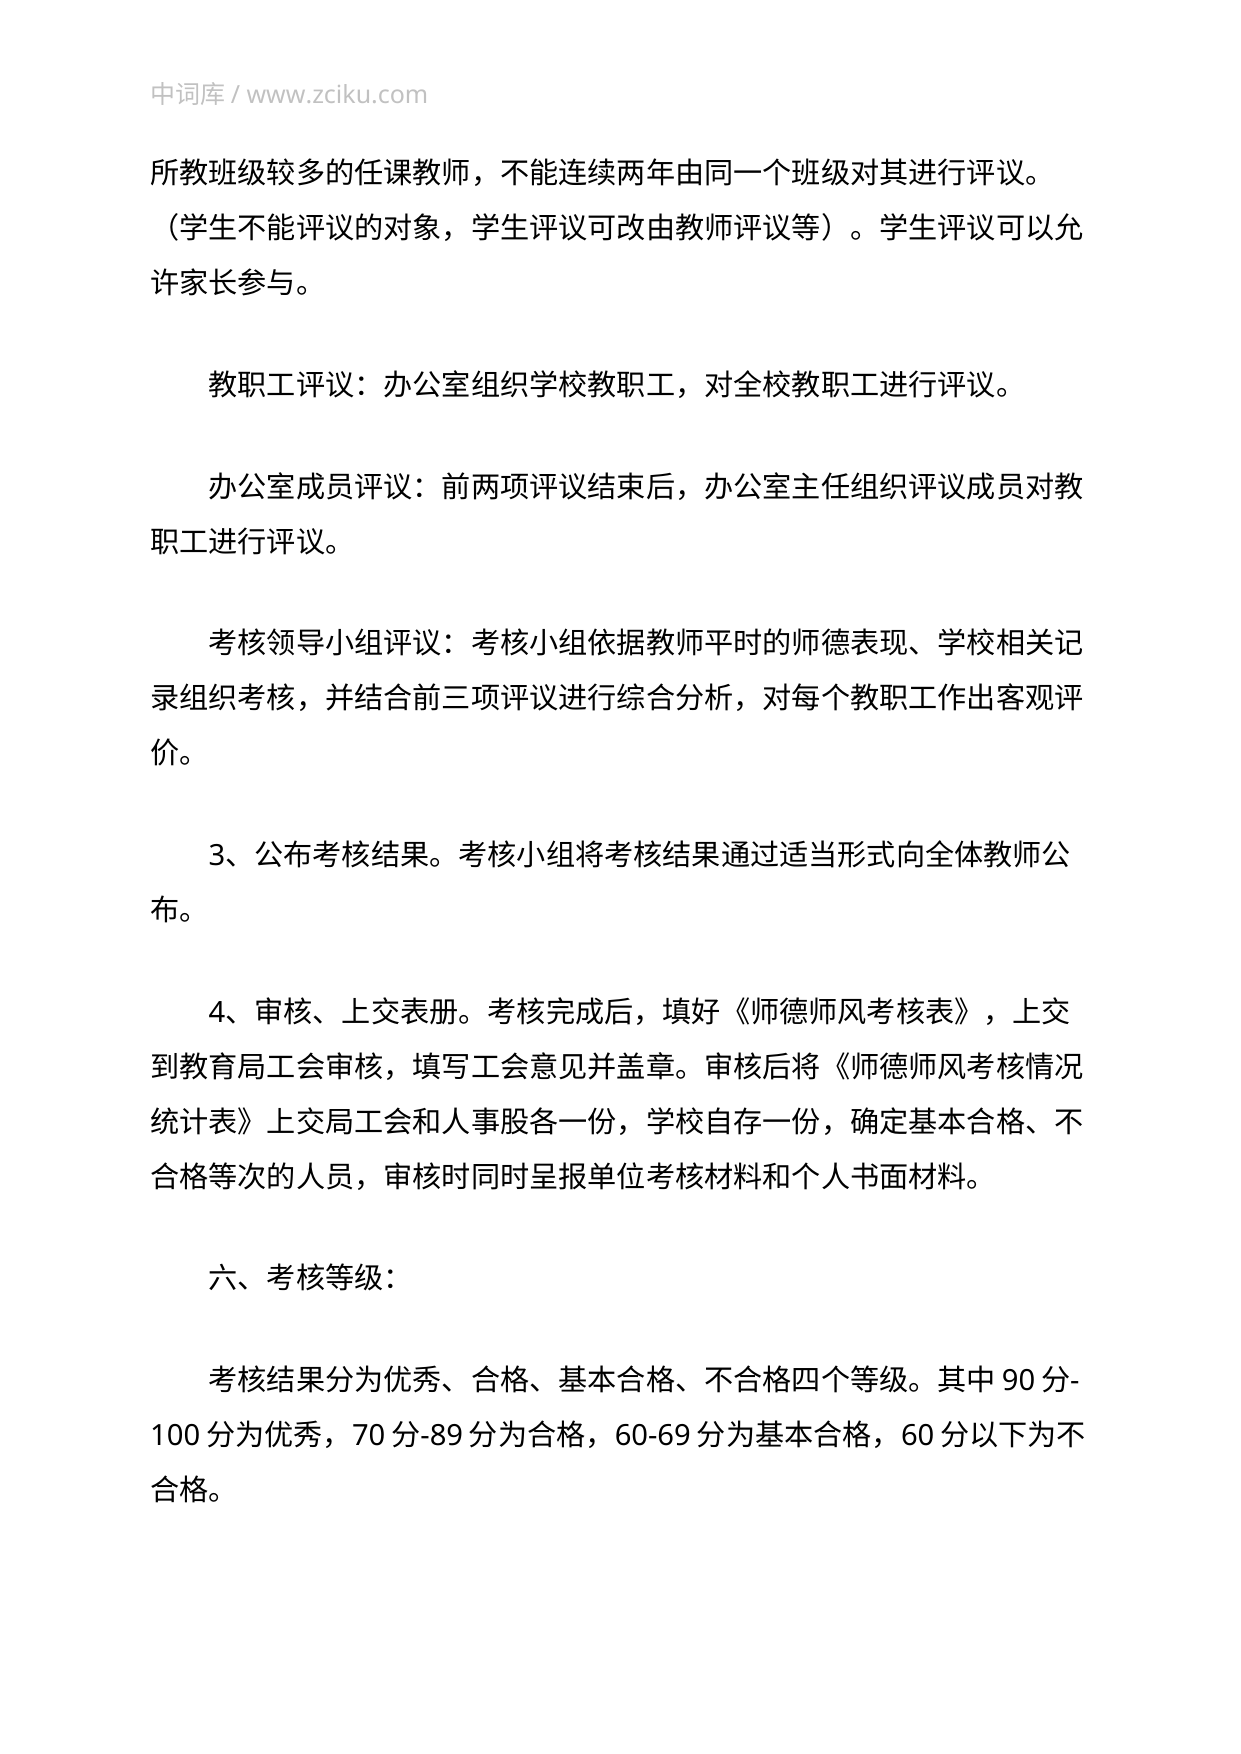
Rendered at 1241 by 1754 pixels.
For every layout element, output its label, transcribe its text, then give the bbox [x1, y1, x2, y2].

text 3、公布考核结果。考核小组将考核结果通过适当形式向全体教师公布。 [150, 832, 1090, 929]
text 办公室成员评议：前两项评议结束后，办公室主任组织评议成员对教职工进行评议。 [150, 463, 1090, 561]
text 教职工评议：办公室组织学校教职工，对全校教职工进行评议。 [150, 362, 1090, 404]
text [150, 150, 1090, 302]
text 考核结果分为优秀、合格、基本合格、不合格四个等级。其中90分-100分为优秀，70分-89分为合格，60-69分为基本合格，60分以下为不合格。 [150, 1357, 1090, 1509]
text 考核领导小组评议：考核小组依据教师平时的师德表现、学校相关记录组织考核，并结合前三项评议进行综合分析，对每个教职工作出客观评价。 [150, 620, 1090, 772]
text 4、审核、上交表册。考核完成后，填好《师德师风考核表》，上交到教育局工会审核，填写工会意见并盖章。审核后将《师德师风考核情况统计表》上交局工会和人事股各一份，学校自存一份，确定基本合格、不合格等次的人员，审核时同时呈报单位考核材料和个人书面材料。 [150, 988, 1090, 1195]
text 六、考核等级： [150, 1255, 1090, 1297]
